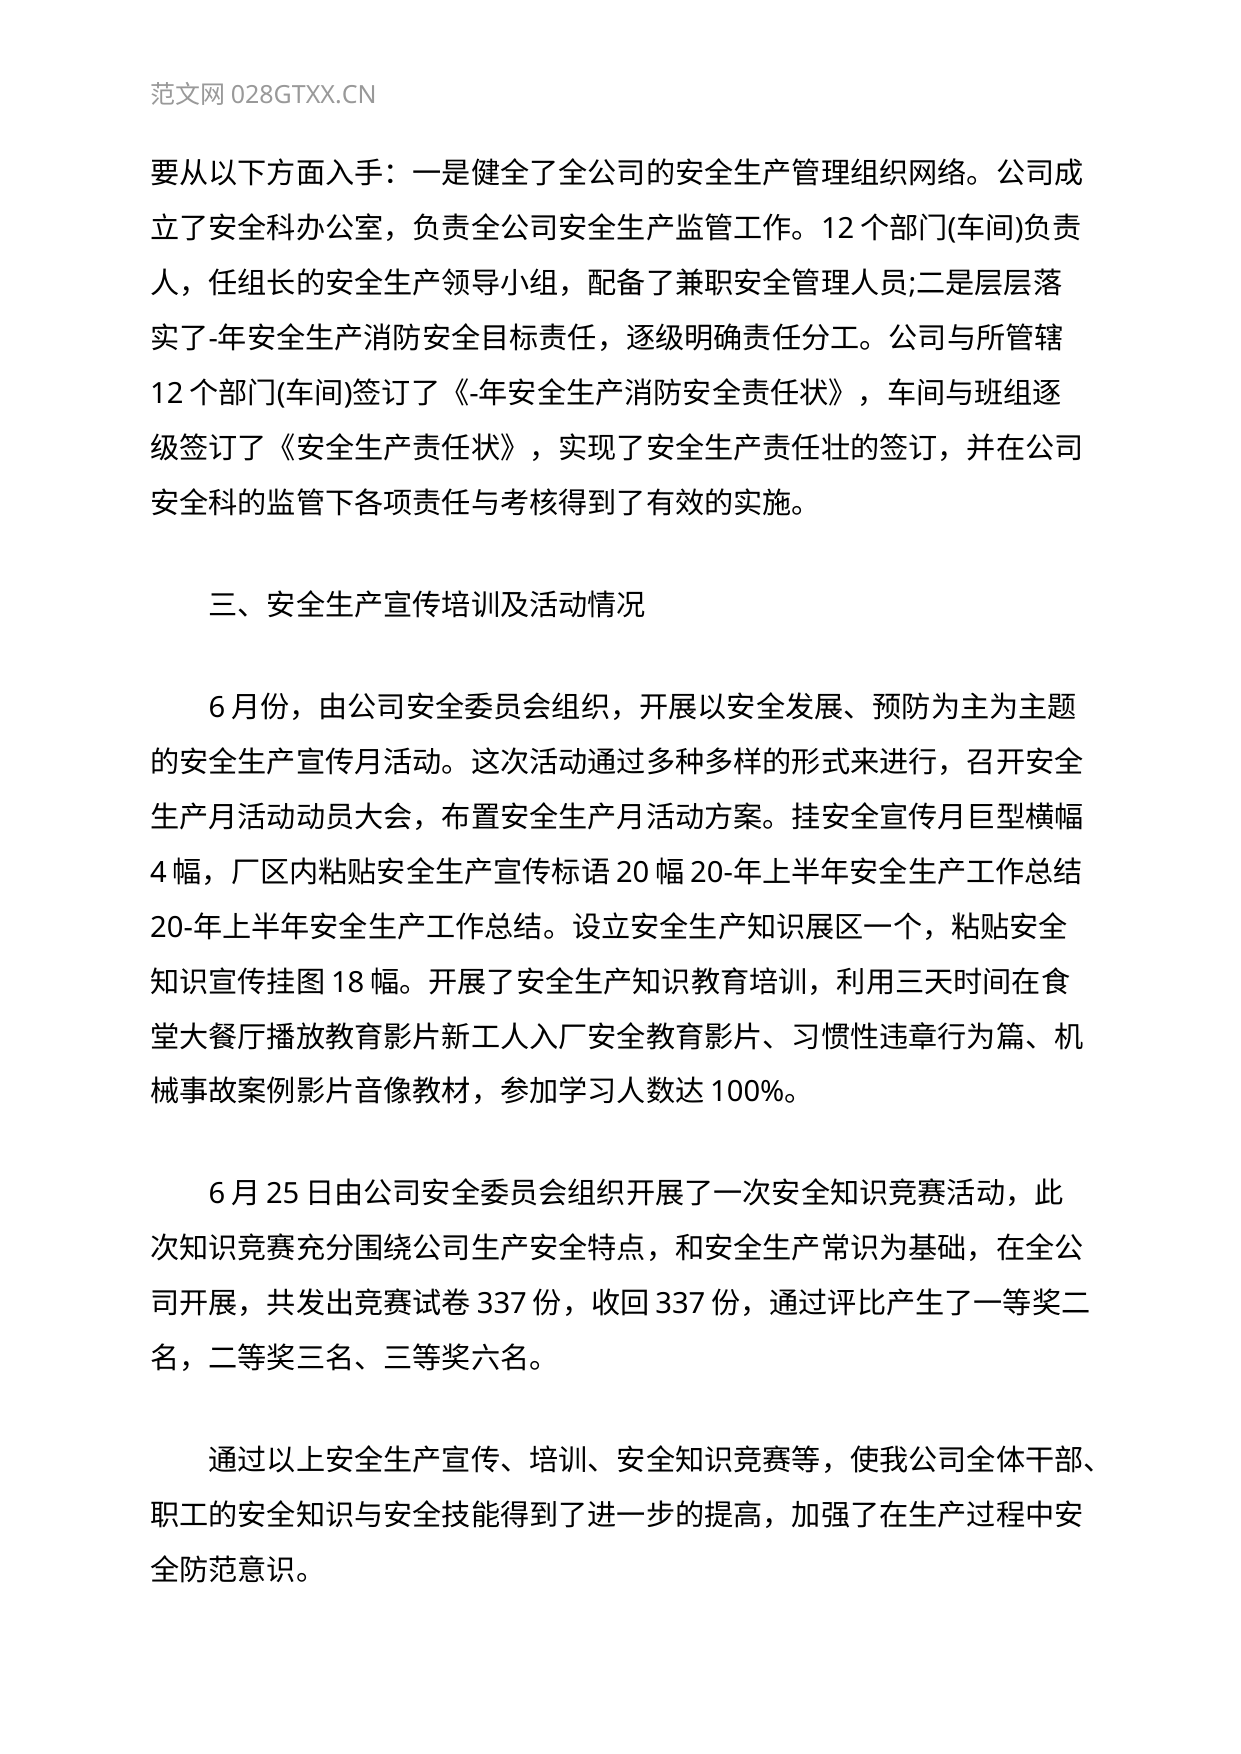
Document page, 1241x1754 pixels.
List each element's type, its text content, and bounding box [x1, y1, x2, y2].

text 6月份，由公司安全委员会组织，开展以安全发展、预防为主为主题的安全生产宣传月活动。这次活动通过多种多样的形式来进行，召开安全生产月活动动员大会，布置安全生产月活动方案。挂安全宣传月巨型横幅4幅，厂区内粘贴安全生产宣传标语20幅20-年上半年安全生产工作总结20-年上半年安全生产工作总结。设立安全生产知识展区一个，粘贴安全知识宣传挂图18幅。开展了安全生产知识教育培训，利用三天时间在食堂大餐厅播放教育影片新工人入厂安全教育影片、习惯性违章行为篇、机械事故案例影片音像教材，参加学习人数达100%。 [150, 683, 1090, 1110]
text 通过以上安全生产宣传、培训、安全知识竞赛等，使我公司全体干部、职工的安全知识与安全技能得到了进一步的提高，加强了在生产过程中安全防范意识。 [150, 1437, 1090, 1589]
text 三、安全生产宣传培训及活动情况 [150, 582, 1090, 624]
text 6月25日由公司安全委员会组织开展了一次安全知识竞赛活动，此次知识竞赛充分围绕公司生产安全特点，和安全生产常识为基础，在全公司开展，共发出竞赛试卷337份，收回337份，通过评比产生了一等奖二名，二等奖三名、三等奖六名。 [150, 1170, 1090, 1377]
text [150, 150, 1090, 522]
